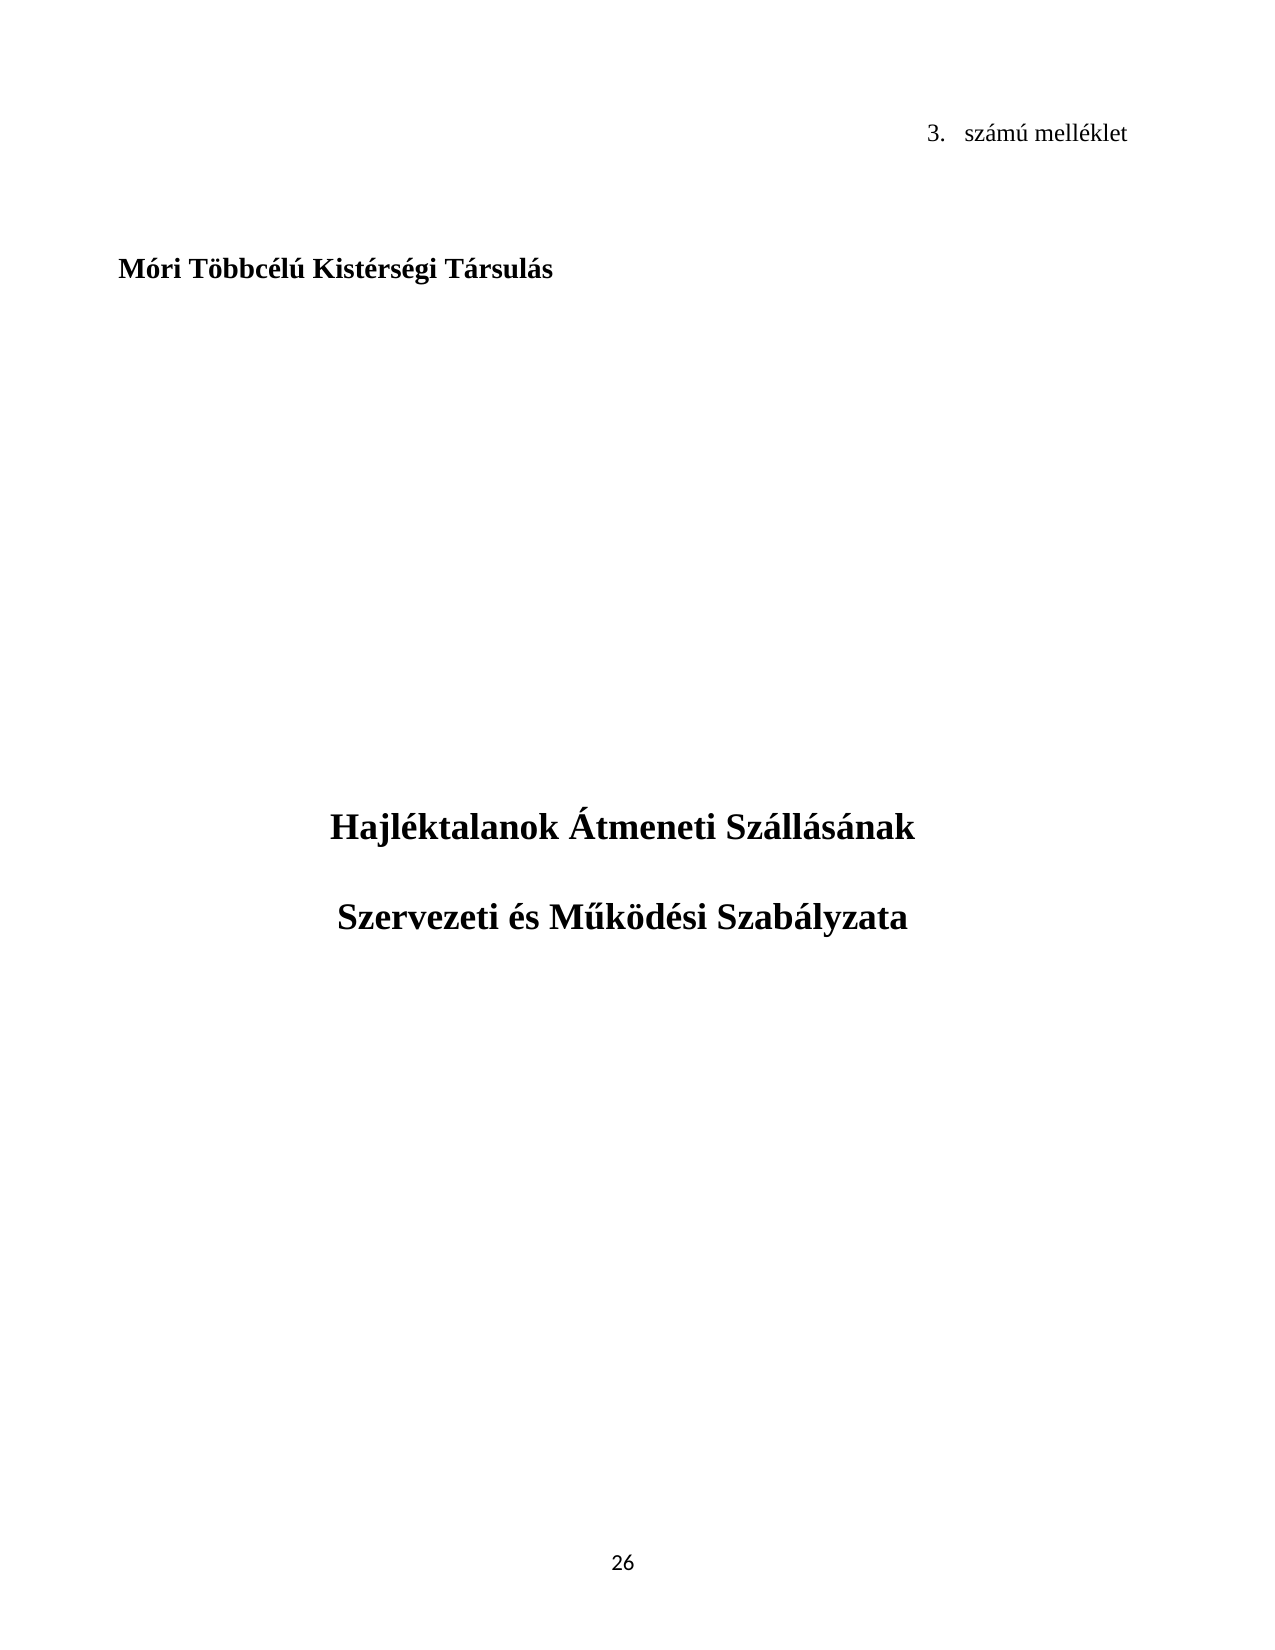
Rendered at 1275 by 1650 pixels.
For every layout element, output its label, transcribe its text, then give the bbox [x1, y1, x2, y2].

list számú melléklet [156, 118, 1127, 147]
text Hajléktalanok Átmeneti Szállásának [118, 804, 1127, 848]
text Móri Többcélú Kistérségi Társulás [118, 251, 1127, 285]
text Szervezeti és Működési Szabályzata [118, 894, 1127, 937]
